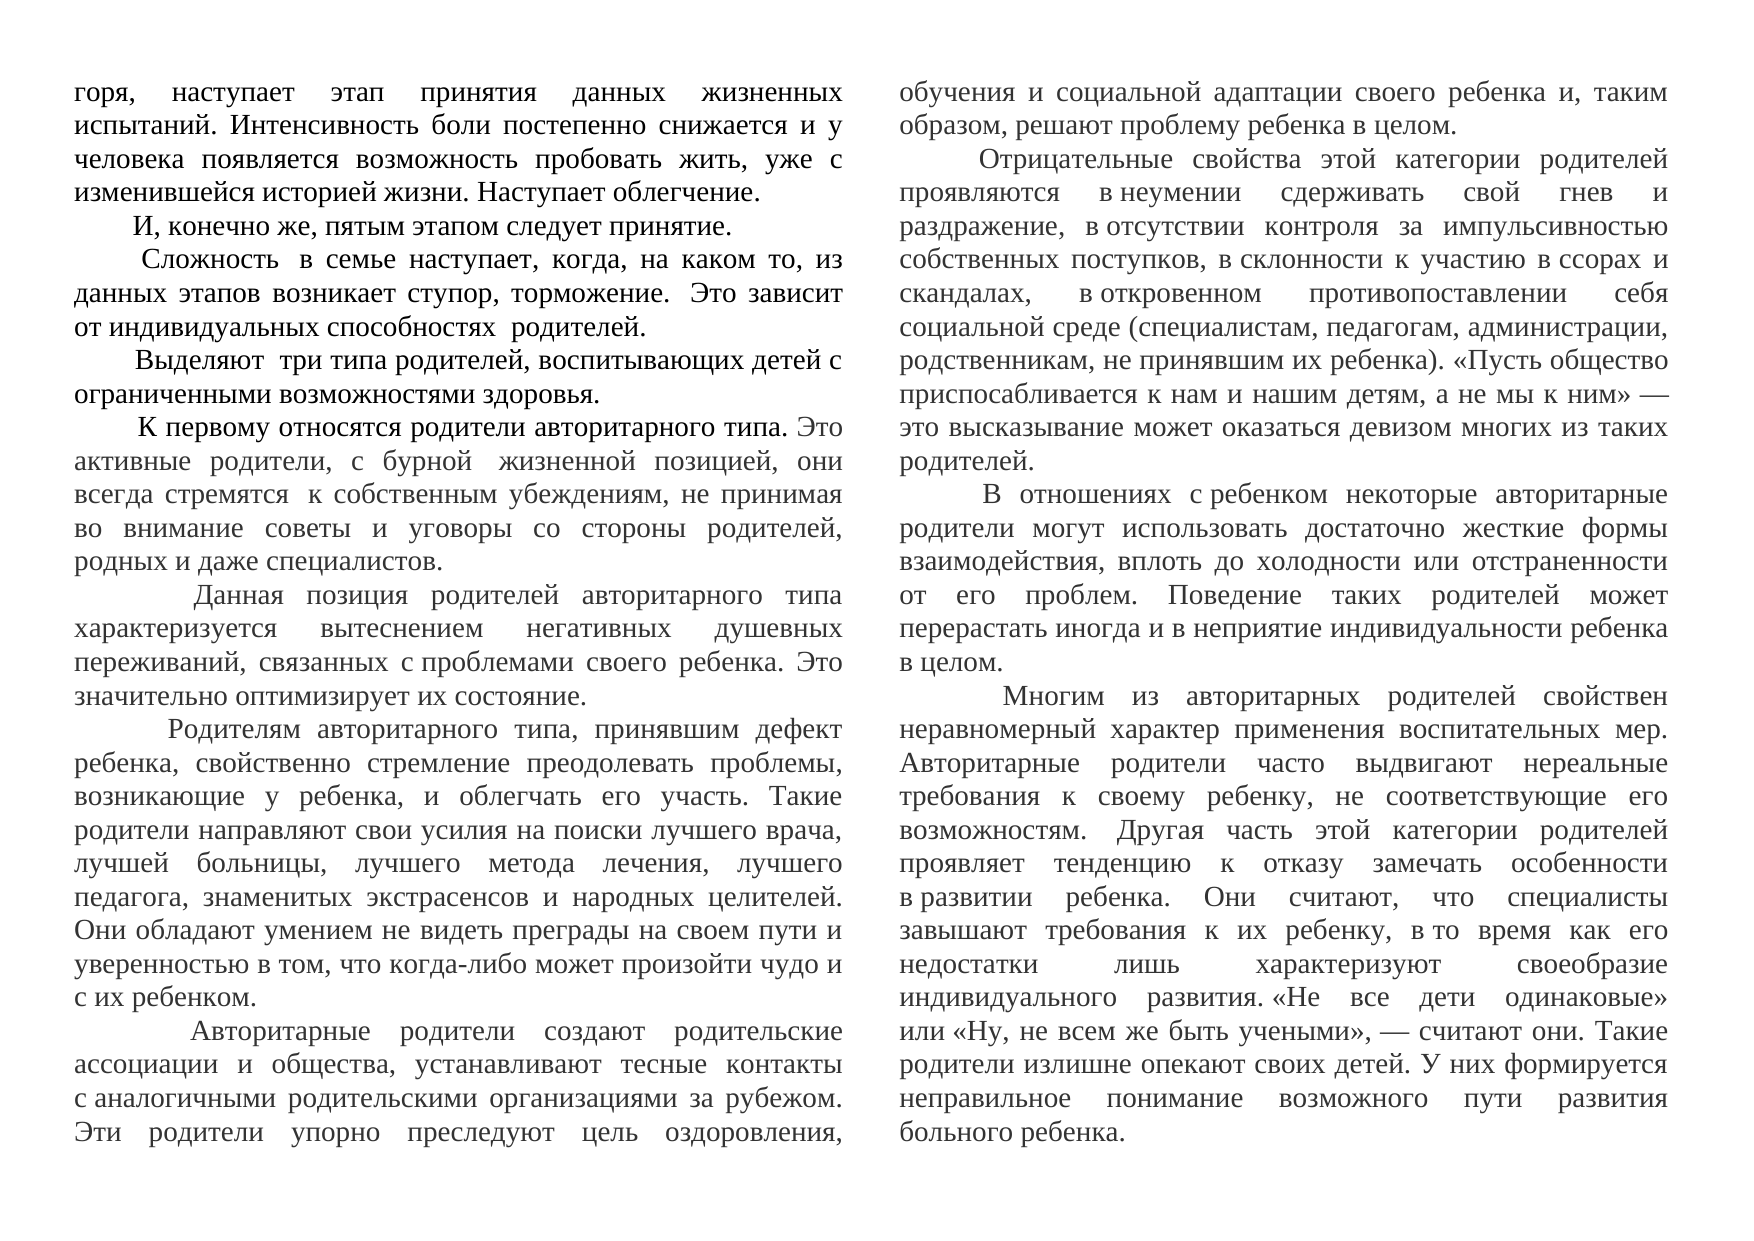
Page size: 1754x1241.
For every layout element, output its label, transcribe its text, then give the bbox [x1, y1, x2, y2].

text Авторитарные родители создают родительские ассоциации и общества, устанавливают тесные контакты с аналогичными родительскими организациями за рубежом. Эти родители упорно преследуют цель оздоровления, обучения и социальной адаптации своего ребенка и, таким образом, решают проблему ребенка в целом. [74, 1013, 843, 1147]
text Отрицательные свойства этой категории родителей проявляются в неумении сдерживать свой гнев и раздражение, в отсутствии контроля за импульсивностью собственных поступков, в склонности к участию в ссорах и скандалах, в откровенном противопоставлении себя социальной среде (специалистам, педагогам, администрации, родственникам, не принявшим их ребенка). «Пусть общество приспосабливается к нам и нашим детям, а не мы к ним» — это высказывание может оказаться девизом многих из таких родителей. В отношениях с ребенком некоторые авторитарные родители могут использовать достаточно жесткие формы взаимодействия, вплоть до холодности или отстраненности от его проблем. Поведение таких родителей может перерастать иногда и в неприятие индивидуальности ребенка в целом. Многим из авторитарных родителей свойствен неравномерный характер применения воспитательных мер. Авторитарные родители часто выдвигают нереальные требования к своему ребенку, не соответствующие его возможностям. Другая часть этой категории родителей проявляет тенденцию к отказу замечать особенности в развитии ребенка. Они считают, что специалисты завышают требования к их ребенку, в то время как его недостатки лишь характеризуют своеобразие индивидуального развития. «Не все дети одинаковые» или «Ну, не всем же быть учеными», — считают они. Такие родители излишне опекают своих детей. У них формируется неправильное понимание возможного пути развития больного ребенка. [899, 141, 1668, 1147]
text Данная позиция родителей авторитарного типа характеризуется вытеснением негативных душевных переживаний, связанных с проблемами своего ребенка. Это значительно оптимизирует их состояние. [74, 577, 843, 711]
text Выделяют три типа родителей, воспитывающих детей с ограниченными возможностями здоровья. [74, 342, 843, 409]
text Родителям авторитарного типа, принявшим дефект ребенка, свойственно стремление преодолевать проблемы, возникающие у ребенка, и облегчать его участь. Такие родители направляют свои усилия на поиски лучшего врача, лучшей больницы, лучшего метода лечения, лучшего педагога, знаменитых экстрасенсов и народных целителей. Они обладают умением не видеть преграды на своем пути и уверенностью в том, что когда-либо может произойти чудо и с их ребенком. [74, 711, 843, 1013]
text Авторитарные родители создают родительские ассоциации и общества, устанавливают тесные контакты с аналогичными родительскими организациями за рубежом. Эти родители упорно преследуют цель оздоровления, обучения и социальной адаптации своего ребенка и, таким образом, решают проблему ребенка в целом. [899, 74, 1668, 141]
text И, конечно же, пятым этапом следует принятие. [74, 208, 843, 242]
text Сложность в семье наступает, когда, на каком то, из данных этапов возникает ступор, торможение. Это зависит от индивидуальных способностях родителей. [74, 242, 843, 342]
text К первому относятся родители авторитарного типа. Это активные родители, с бурной жизненной позицией, они всегда стремятся к собственным убеждениям, не принимая во внимание советы и уговоры со стороны родителей, родных и даже специалистов. [74, 409, 843, 577]
